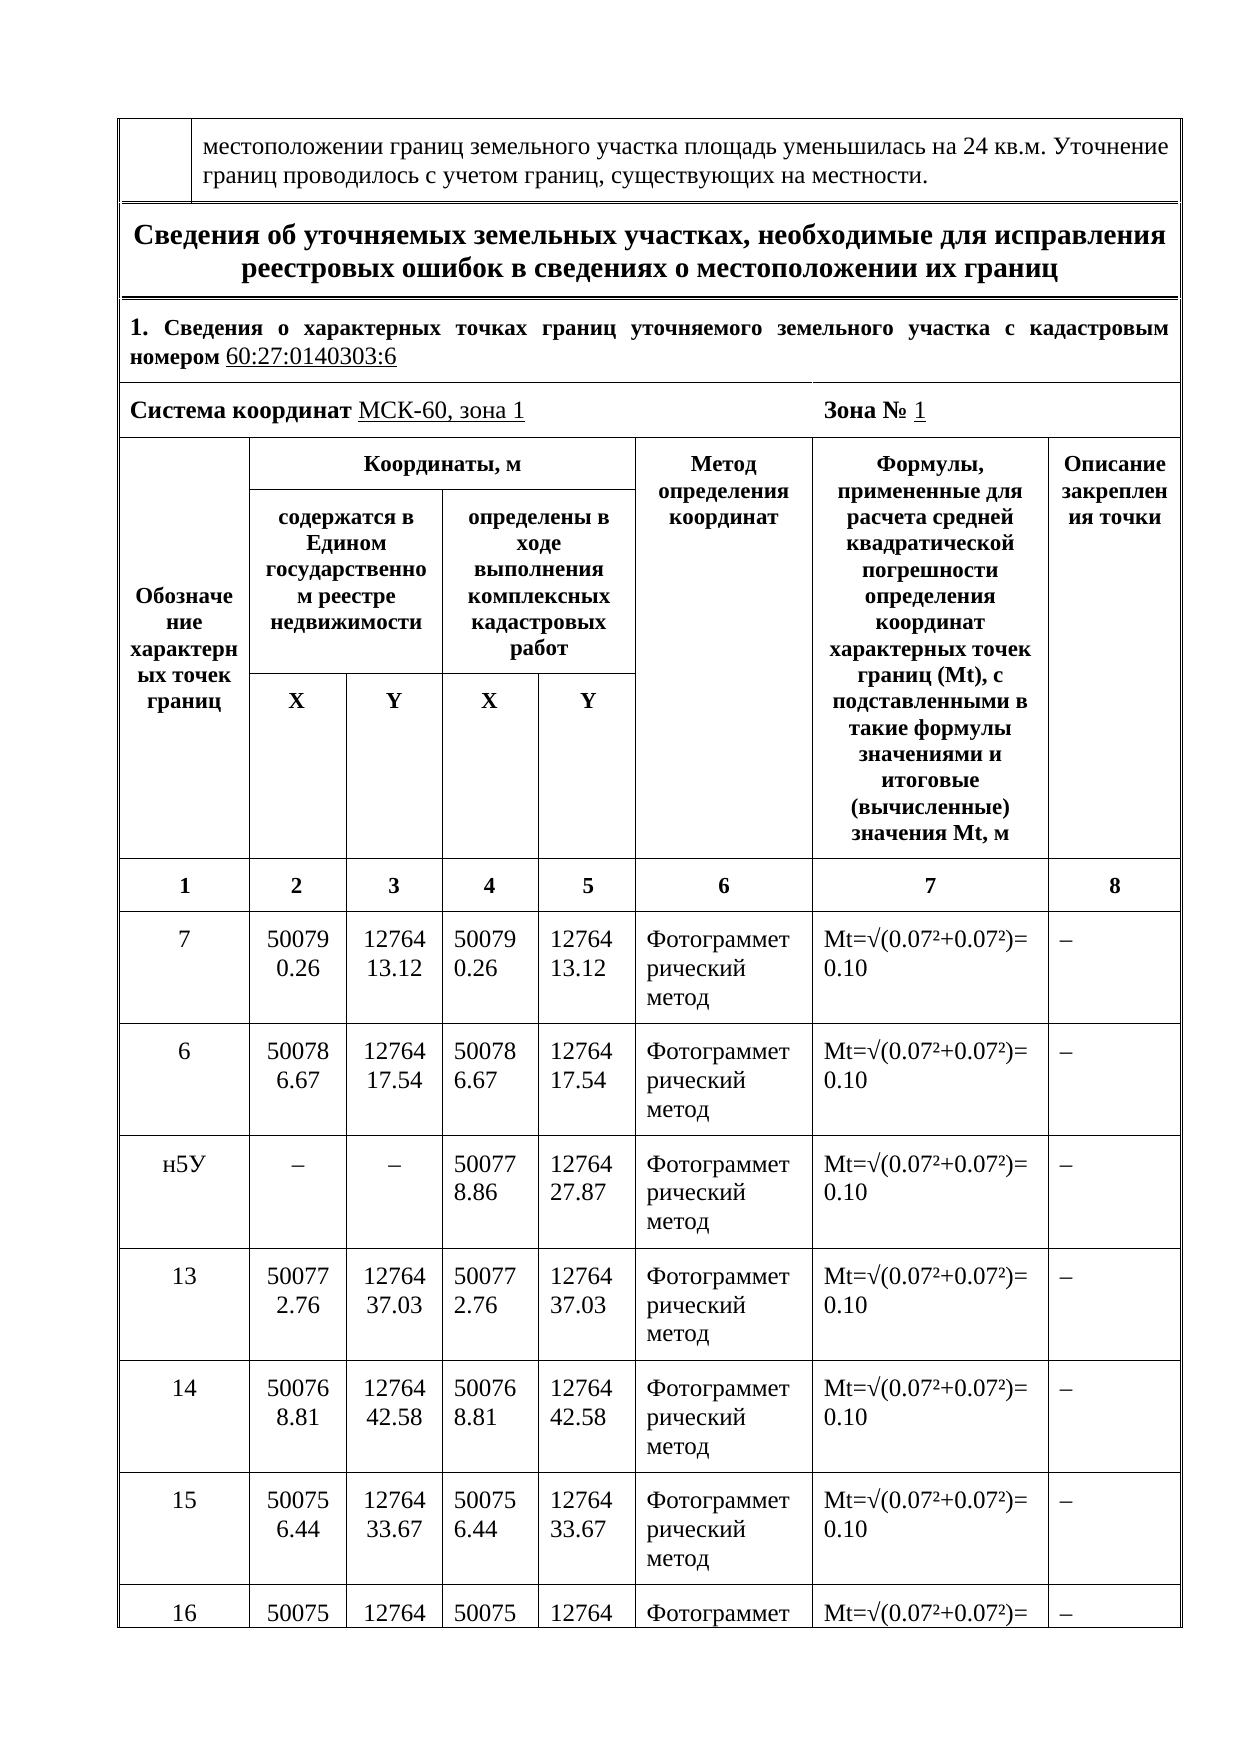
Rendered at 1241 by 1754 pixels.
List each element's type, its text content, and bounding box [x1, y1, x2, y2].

table_cell 5 [539, 859, 635, 911]
table_cell 1 [120, 859, 249, 911]
table_cell 13 [120, 1249, 249, 1360]
table_cell 500790.26 [250, 912, 346, 1023]
table_cell – [1049, 1249, 1180, 1360]
table_cell 7 [813, 859, 1048, 911]
table_cell 6 [120, 1024, 249, 1135]
table_cell Система координат МСК-60, зона 1 [120, 383, 812, 437]
table_cell X [443, 674, 538, 858]
table_cell 1276433.67 [347, 1473, 442, 1584]
table_cell 500790.26 [443, 912, 538, 1023]
table_cell – [1049, 1473, 1180, 1584]
table_cell – [250, 1136, 346, 1247]
table_cell 1. [120, 119, 191, 201]
table_cell 1276442.58 [539, 1361, 635, 1472]
table_cell 6 [636, 859, 812, 911]
table_cell Mt=√(0.07²+0.07²)=0.10 [813, 1249, 1048, 1360]
table_cell 3 [347, 859, 442, 911]
table_cell 1276442.58 [347, 1361, 442, 1472]
table_cell Сведения об уточняемых земельных участках, необходимые для исправления реестровых ошибок в сведениях о местоположении их границ [118, 201, 1181, 296]
table_cell Фотограмметрический метод [636, 1361, 812, 1472]
table_cell Обозначение характерных точек границ [120, 438, 249, 858]
table_cell 1276437.03 [347, 1249, 442, 1360]
table_cell Зона № 1 [813, 383, 1180, 437]
table_cell 500756.19 [250, 1585, 346, 1627]
table_cell 15 [120, 1473, 249, 1584]
table_cell Y [539, 674, 635, 858]
table_cell Фотограмметрический метод [636, 912, 812, 1023]
table_cell 500768.81 [443, 1361, 538, 1472]
table_cell 500786.67 [443, 1024, 538, 1135]
table_cell 500756.44 [443, 1473, 538, 1584]
table_cell содержатся в Едином государственном реестре недвижимости [250, 490, 442, 673]
table_cell – [347, 1136, 442, 1247]
table_cell Формулы, примененные для расчета средней квадратической погрешности определения координат характерных точек границ (Мt), с подставленными в такие формулы значениями и итоговые (вычисленные) значения Мt, м [813, 438, 1048, 858]
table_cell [192, 119, 1180, 201]
table_cell Mt=√(0.07²+0.07²)=0.10 [813, 912, 1048, 1023]
table_cell 1. Сведения о характерных точках границ уточняемого земельного участка с кадастровым номером 60:27:0140303:6 [120, 296, 1180, 382]
table_cell Y [347, 674, 442, 858]
table_cell 500772.76 [250, 1249, 346, 1360]
table_cell – [1049, 1585, 1180, 1627]
table_cell Метод определения координат [636, 438, 812, 858]
table_cell Фотограмметрический метод [636, 1473, 812, 1584]
table_cell 1276433.67 [539, 1473, 635, 1584]
table_cell – [1049, 1024, 1180, 1135]
table_cell – [1049, 1136, 1180, 1247]
table_cell 4 [443, 859, 538, 911]
table_cell Координаты, м [250, 438, 635, 489]
table_cell Описание закрепления точки [1049, 438, 1180, 858]
table_cell Фотограмметрический метод [636, 1249, 812, 1360]
table_cell Mt=√(0.07²+0.07²)=0.10 [813, 1361, 1048, 1472]
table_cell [813, 1585, 1048, 1627]
table_cell 1276427.87 [539, 1136, 635, 1247]
table_cell X [250, 674, 346, 858]
table_cell 1276437.03 [539, 1249, 635, 1360]
table_cell – [1049, 1361, 1180, 1472]
table_cell 2 [250, 859, 346, 911]
table_cell 1276417.54 [539, 1024, 635, 1135]
table_cell 500778.86 [443, 1136, 538, 1247]
table_cell 500772.76 [443, 1249, 538, 1360]
table_cell 1276434.03 [347, 1585, 442, 1627]
table_cell Mt=√(0.07²+0.07²)=0.10 [813, 1473, 1048, 1584]
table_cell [636, 1585, 812, 1627]
table_cell н5У [120, 1136, 249, 1247]
table_cell 500768.81 [250, 1361, 346, 1472]
table_cell 1276434.03 [539, 1585, 635, 1627]
table_cell 500756.19 [443, 1585, 538, 1627]
table_cell 8 [1049, 859, 1180, 911]
table_cell 7 [120, 912, 249, 1023]
table_cell 500786.67 [250, 1024, 346, 1135]
table_cell Mt=√(0.07²+0.07²)=0.10 [813, 1024, 1048, 1135]
table_cell Фотограмметрический метод [636, 1024, 812, 1135]
table_cell 1276417.54 [347, 1024, 442, 1135]
table_cell – [1049, 912, 1180, 1023]
table_cell 1276413.12 [539, 912, 635, 1023]
table_cell определены в ходе выполнения комплексных кадастровых работ [443, 490, 635, 673]
table_cell 500756.44 [250, 1473, 346, 1584]
table_cell 14 [120, 1361, 249, 1472]
table_cell Mt=√(0.07²+0.07²)=0.10 [813, 1136, 1048, 1247]
table_cell 1276413.12 [347, 912, 442, 1023]
table_cell Фотограмметрический метод [636, 1136, 812, 1247]
table_cell 16 [120, 1585, 249, 1627]
